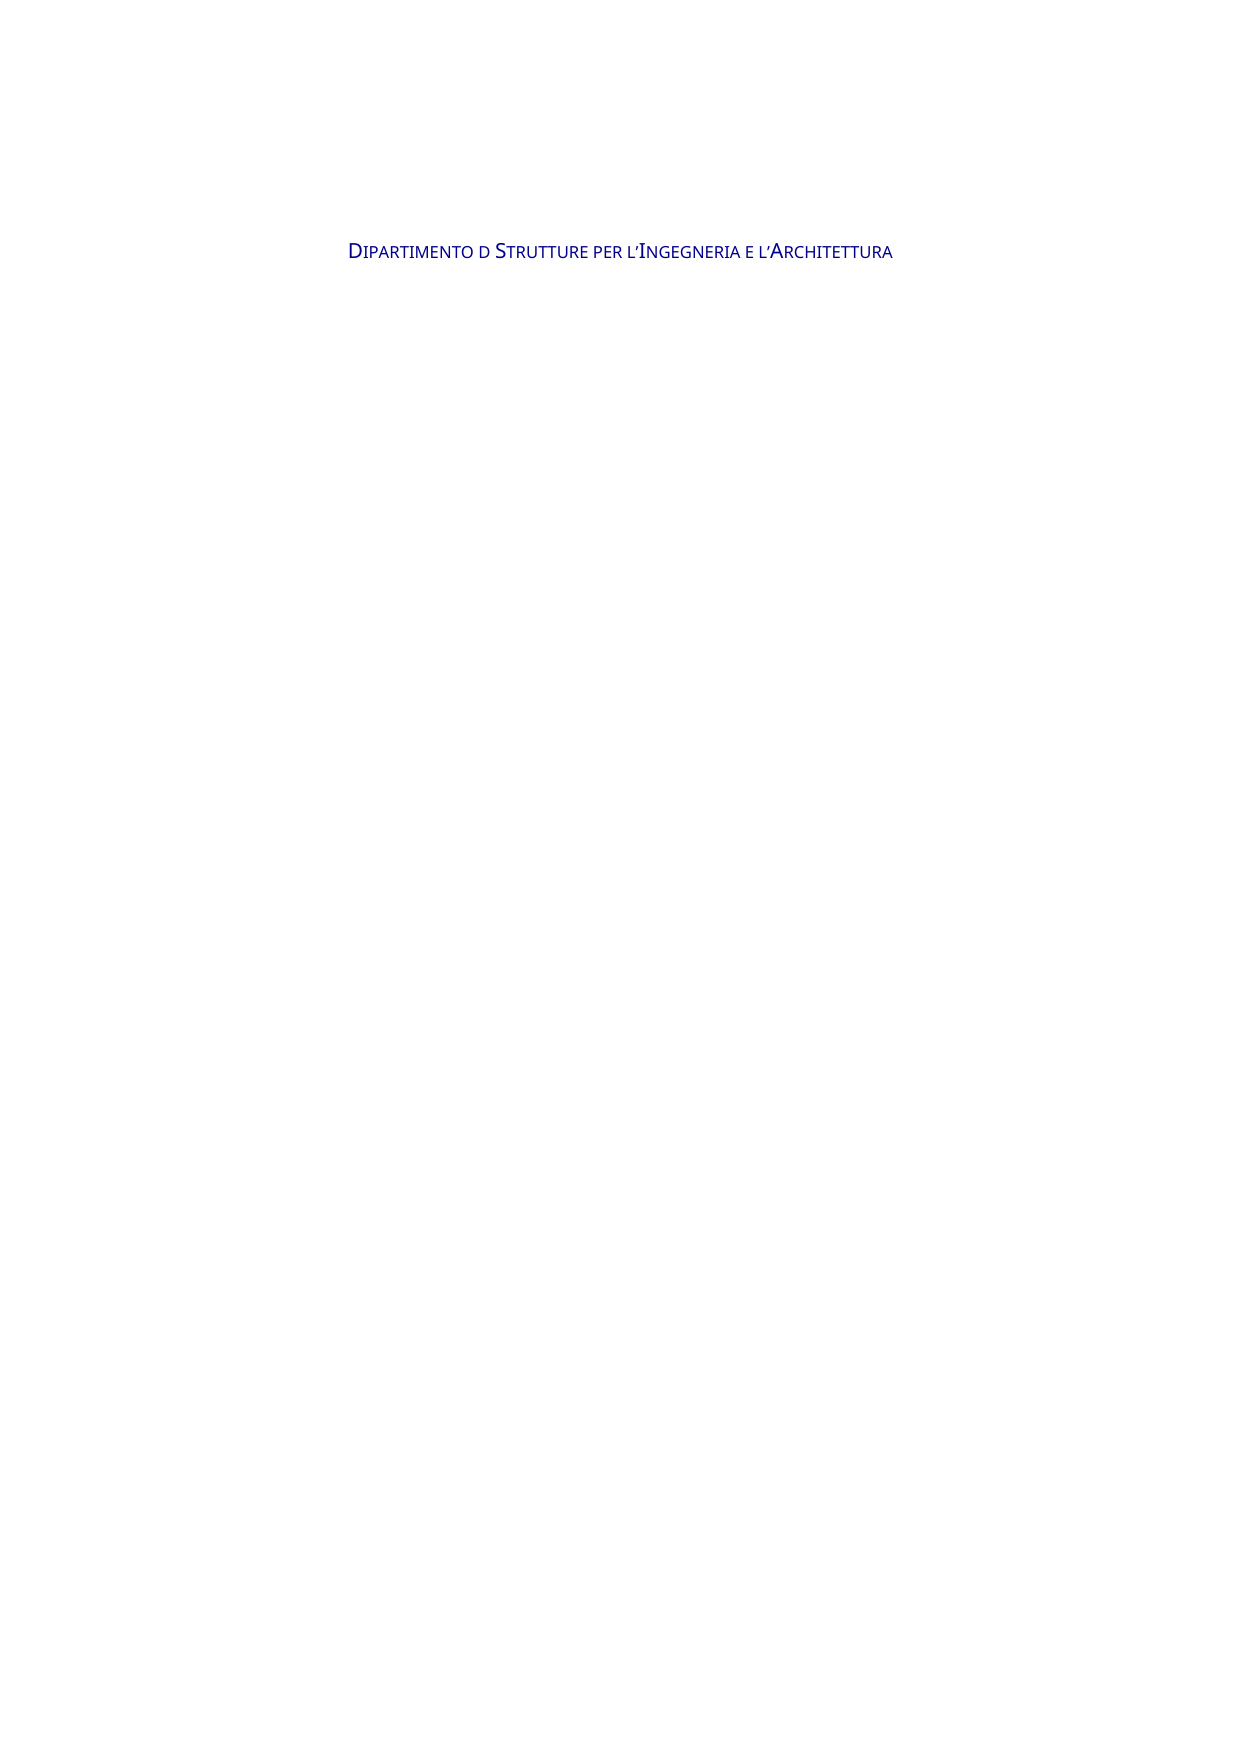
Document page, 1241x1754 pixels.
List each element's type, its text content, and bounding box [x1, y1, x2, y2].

text DIPARTIMENTO D STRUTTURE PER L’INGEGNERIA E L’ARCHITETTURA [236, 236, 1004, 265]
